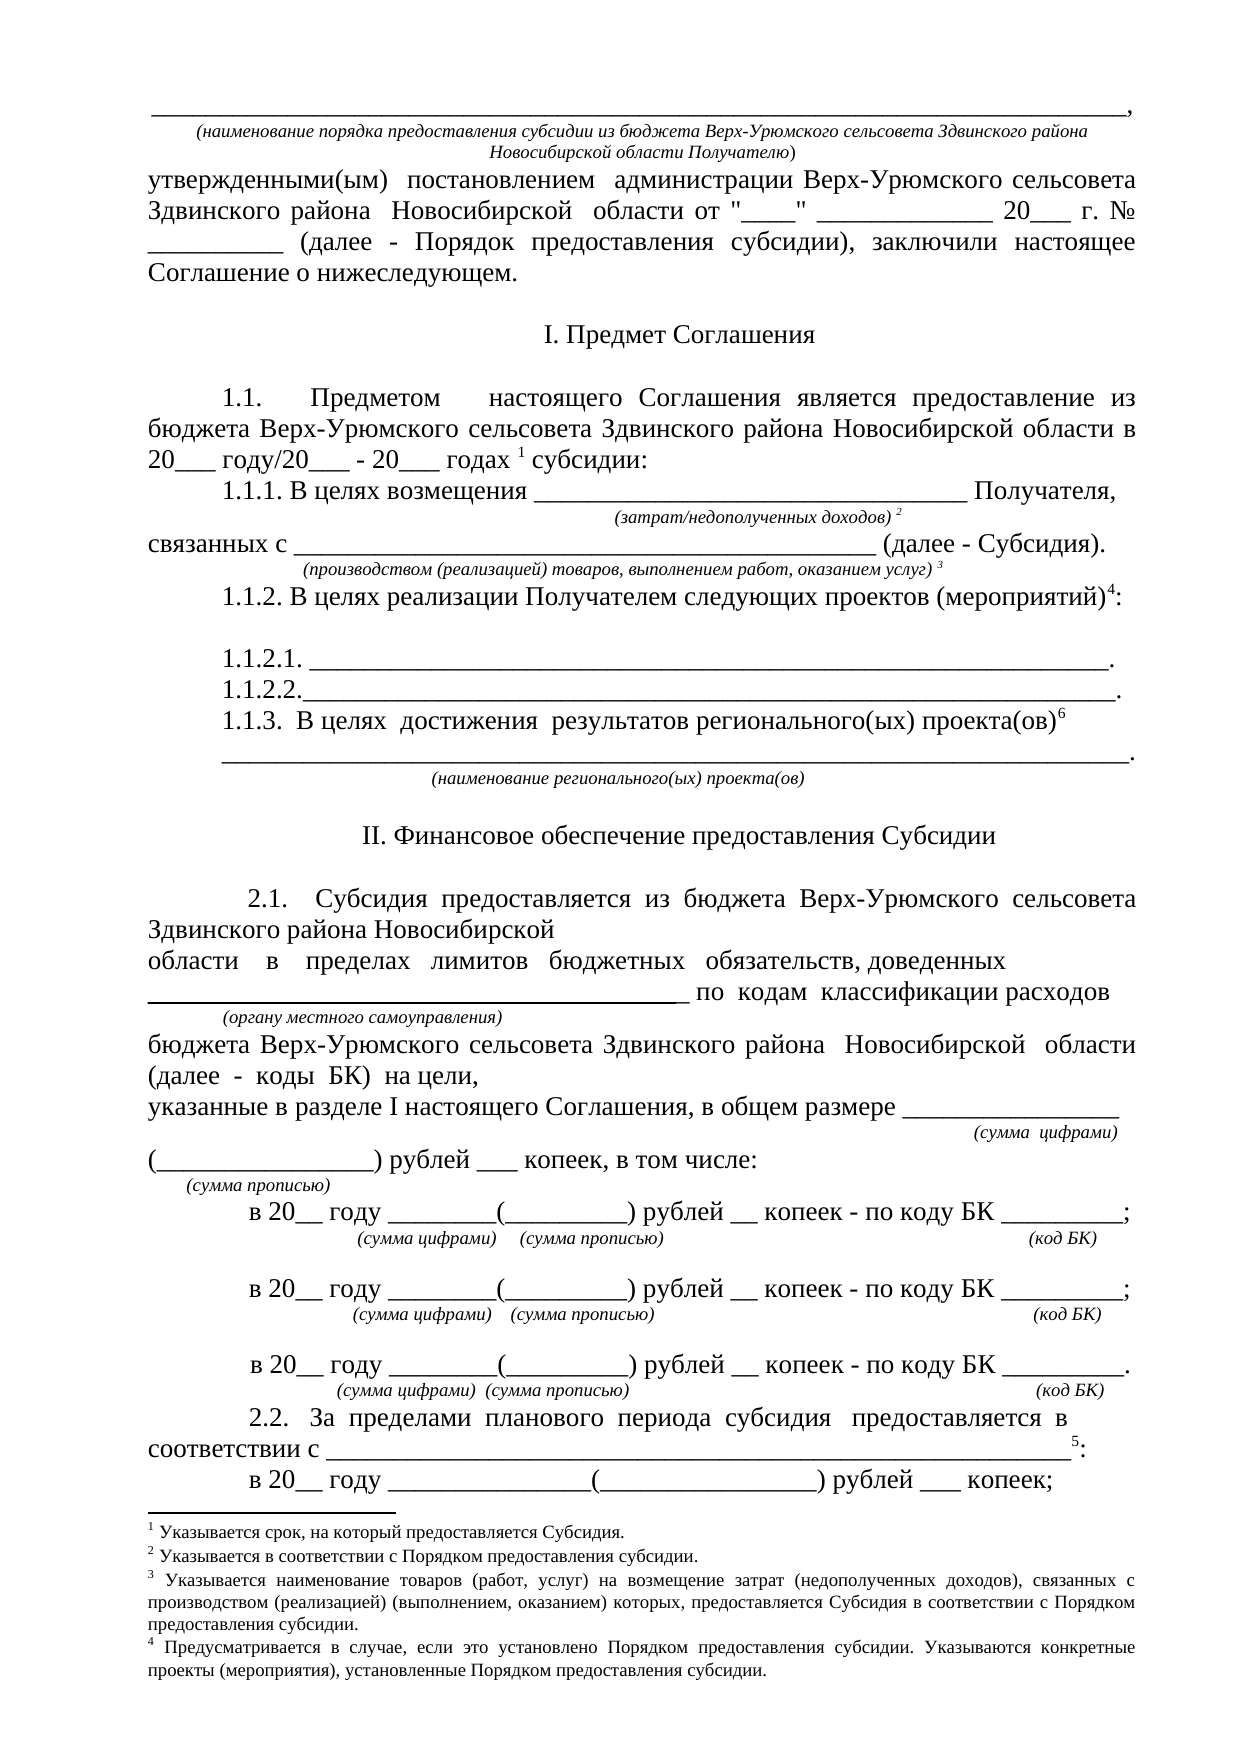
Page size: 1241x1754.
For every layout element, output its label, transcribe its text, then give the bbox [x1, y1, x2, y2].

text 2.1. Субсидия предоставляется из бюджета Верх-Урюмского сельсовета Здвинского района Новосибирской [148, 882, 1137, 944]
text (сумма прописью) [148, 1174, 1137, 1196]
text (органу местного самоуправления) [148, 1006, 1137, 1028]
text соответствии с _______________________________________________________: [148, 1432, 1137, 1463]
text ________________________________________ по кодам классификации расходов [148, 975, 1137, 1006]
text 1.1.2. В целях реализации Получателем следующих проектов (мероприятий): [148, 580, 1137, 611]
text 1.1.2.2.____________________________________________________________. [148, 673, 1137, 704]
text в 20__ году ________(_________) рублей __ копеек - по коду БК _________. [148, 1348, 1137, 1379]
text бюджета Верх-Урюмского сельсовета Здвинского района Новосибирской области (далее - коды БК) на цели, [148, 1028, 1137, 1090]
text 1.1. Предметом настоящего Соглашения является предоставление из бюджета Верх-Урюмского сельсовета Здвинского района Новосибирской области в 20___ году/20___ - 20___ годах субсидии: [148, 381, 1137, 474]
text 2.2. За пределами планового периода субсидия предоставляется в [148, 1401, 1137, 1432]
text (сумма цифрами) [148, 1121, 1137, 1143]
text (сумма цифрами) (сумма прописью) (код БК) [148, 1303, 1137, 1324]
text утвержденными(ым) постановлением администрации Верх-Урюмского сельсовета Здвинского района Новосибирской области от "____" _____________ 20___ г. № __________ (далее - Порядок предоставления субсидии), заключили настоящее Соглашение о нижеследующем. [148, 163, 1137, 287]
text I. Предмет Соглашения [148, 319, 1137, 350]
text ___________________________________________________________________. [148, 736, 1137, 767]
text (производством (реализацией) товаров, выполнением работ, оказанием услуг) [148, 558, 1137, 580]
text (________________) рублей ___ копеек, в том числе: [148, 1143, 1137, 1174]
text II. Финансовое обеспечение предоставления Субсидии [148, 819, 1137, 851]
text ________________________________________________________________________, (наименование порядка предоставления субсидии из бюджета Верх-Урюмского сельсовета Здвинского района Новосибирской области Получателю) [148, 89, 1137, 163]
text (затрат/недополученных доходов) [148, 506, 1137, 527]
text указанные в разделе I настоящего Соглашения, в общем размере ________________ [148, 1090, 1137, 1121]
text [148, 1463, 1137, 1494]
text (сумма цифрами) (сумма прописью) (код БК) [148, 1227, 1137, 1248]
text области в пределах лимитов бюджетных обязательств, доведенных [148, 944, 1137, 975]
text в 20__ году ________(_________) рублей __ копеек - по коду БК _________; [148, 1196, 1137, 1227]
text (сумма цифрами) (сумма прописью) (код БК) [148, 1379, 1137, 1401]
text 1.1.2.1. ___________________________________________________________. [148, 642, 1137, 673]
text 1.1.1. В целях возмещения ________________________________ Получателя, [148, 474, 1137, 506]
text в 20__ году ________(_________) рублей __ копеек - по коду БК _________; [148, 1272, 1137, 1303]
text (наименование регионального(ых) проекта(ов) [148, 767, 1137, 788]
text связанных с ___________________________________________ (далее - Субсидия). [148, 527, 1137, 558]
text 1.1.3. В целях достижения результатов регионального(ых) проекта(ов)6 [148, 704, 1137, 736]
